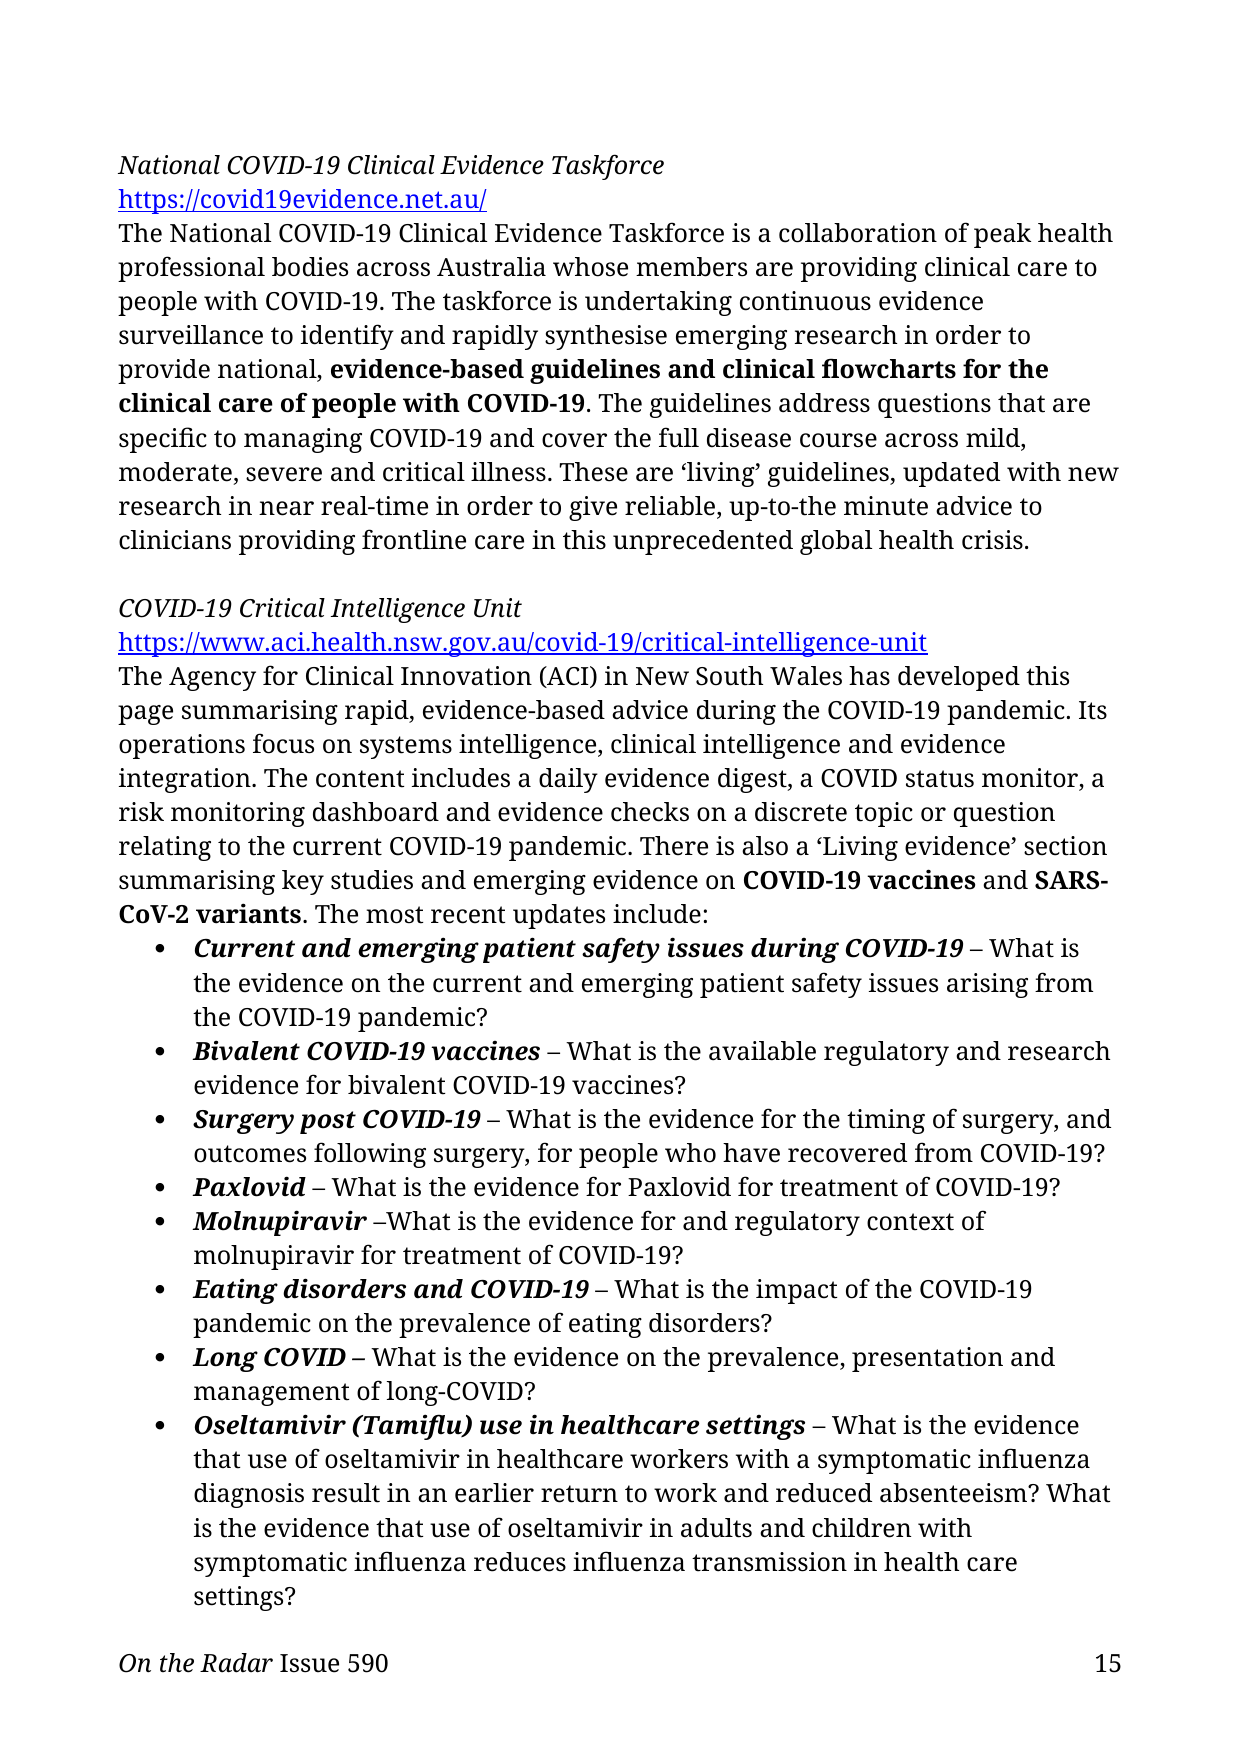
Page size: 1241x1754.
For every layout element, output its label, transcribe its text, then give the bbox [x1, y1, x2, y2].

list Surgery post COVID-19 – What is the evidence for the timing of surgery, and outcomes following surgery, for people who have recovered from COVID-19? [156, 1101, 1122, 1169]
text https://www.aci.health.nsw.gov.au/covid-19/critical-intelligence-unit [118, 624, 1122, 659]
list Oseltamivir (Tamiflu) use in healthcare settings – What is the evidence that use of oseltamivir in healthcare workers with a symptomatic influenza diagnosis result in an earlier return to work and reduced absenteeism? What is the evidence that use of oseltamivir in adults and children with symptomatic influenza reduces influenza transmission in health care settings? [156, 1408, 1122, 1612]
text https://covid19evidence.net.au/ [118, 182, 1122, 216]
text National COVID-19 Clinical Evidence Taskforce [118, 148, 1122, 182]
list Bivalent COVID-19 vaccines – What is the available regulatory and research evidence for bivalent COVID-19 vaccines? [156, 1033, 1122, 1101]
list Current and emerging patient safety issues during COVID-19 – What is the evidence on the current and emerging patient safety issues arising from the COVID-19 pandemic? [156, 931, 1122, 1033]
list Molnupiravir –What is the evidence for and regulatory context of molnupiravir for treatment of COVID-19? [156, 1204, 1122, 1272]
list Paxlovid – What is the evidence for Paxlovid for treatment of COVID-19? [156, 1169, 1122, 1204]
list Long COVID – What is the evidence on the prevalence, presentation and management of long-COVID? [156, 1340, 1122, 1408]
text COVID-19 Critical Intelligence Unit [118, 591, 1122, 624]
text The Agency for Clinical Innovation (ACI) in New South Wales has developed this page summarising rapid, evidence-based advice during the COVID-19 pandemic. Its operations focus on systems intelligence, clinical intelligence and evidence integration. The content includes a daily evidence digest, a COVID status monitor, a risk monitoring dashboard and evidence checks on a discrete topic or question relating to the current COVID-19 pandemic. There is also a ‘Living evidence’ section summarising key studies and emerging evidence on COVID-19 vaccines and SARS-CoV-2 variants. The most recent updates include: [118, 659, 1122, 931]
list Eating disorders and COVID-19 – What is the impact of the COVID-19 pandemic on the prevalence of eating disorders? [156, 1272, 1122, 1340]
text The National COVID-19 Clinical Evidence Taskforce is a collaboration of peak health professional bodies across Australia whose members are providing clinical care to people with COVID-19. The taskforce is undertaking continuous evidence surveillance to identify and rapidly synthesise emerging research in order to provide national, evidence-based guidelines and clinical flowcharts for the clinical care of people with COVID-19. The guidelines address questions that are specific to managing COVID-19 and cover the full disease course across mild, moderate, severe and critical illness. These are ‘living’ guidelines, updated with new research in near real-time in order to give reliable, up-to-the minute advice to clinicians providing frontline care in this unprecedented global health crisis. [118, 216, 1122, 556]
